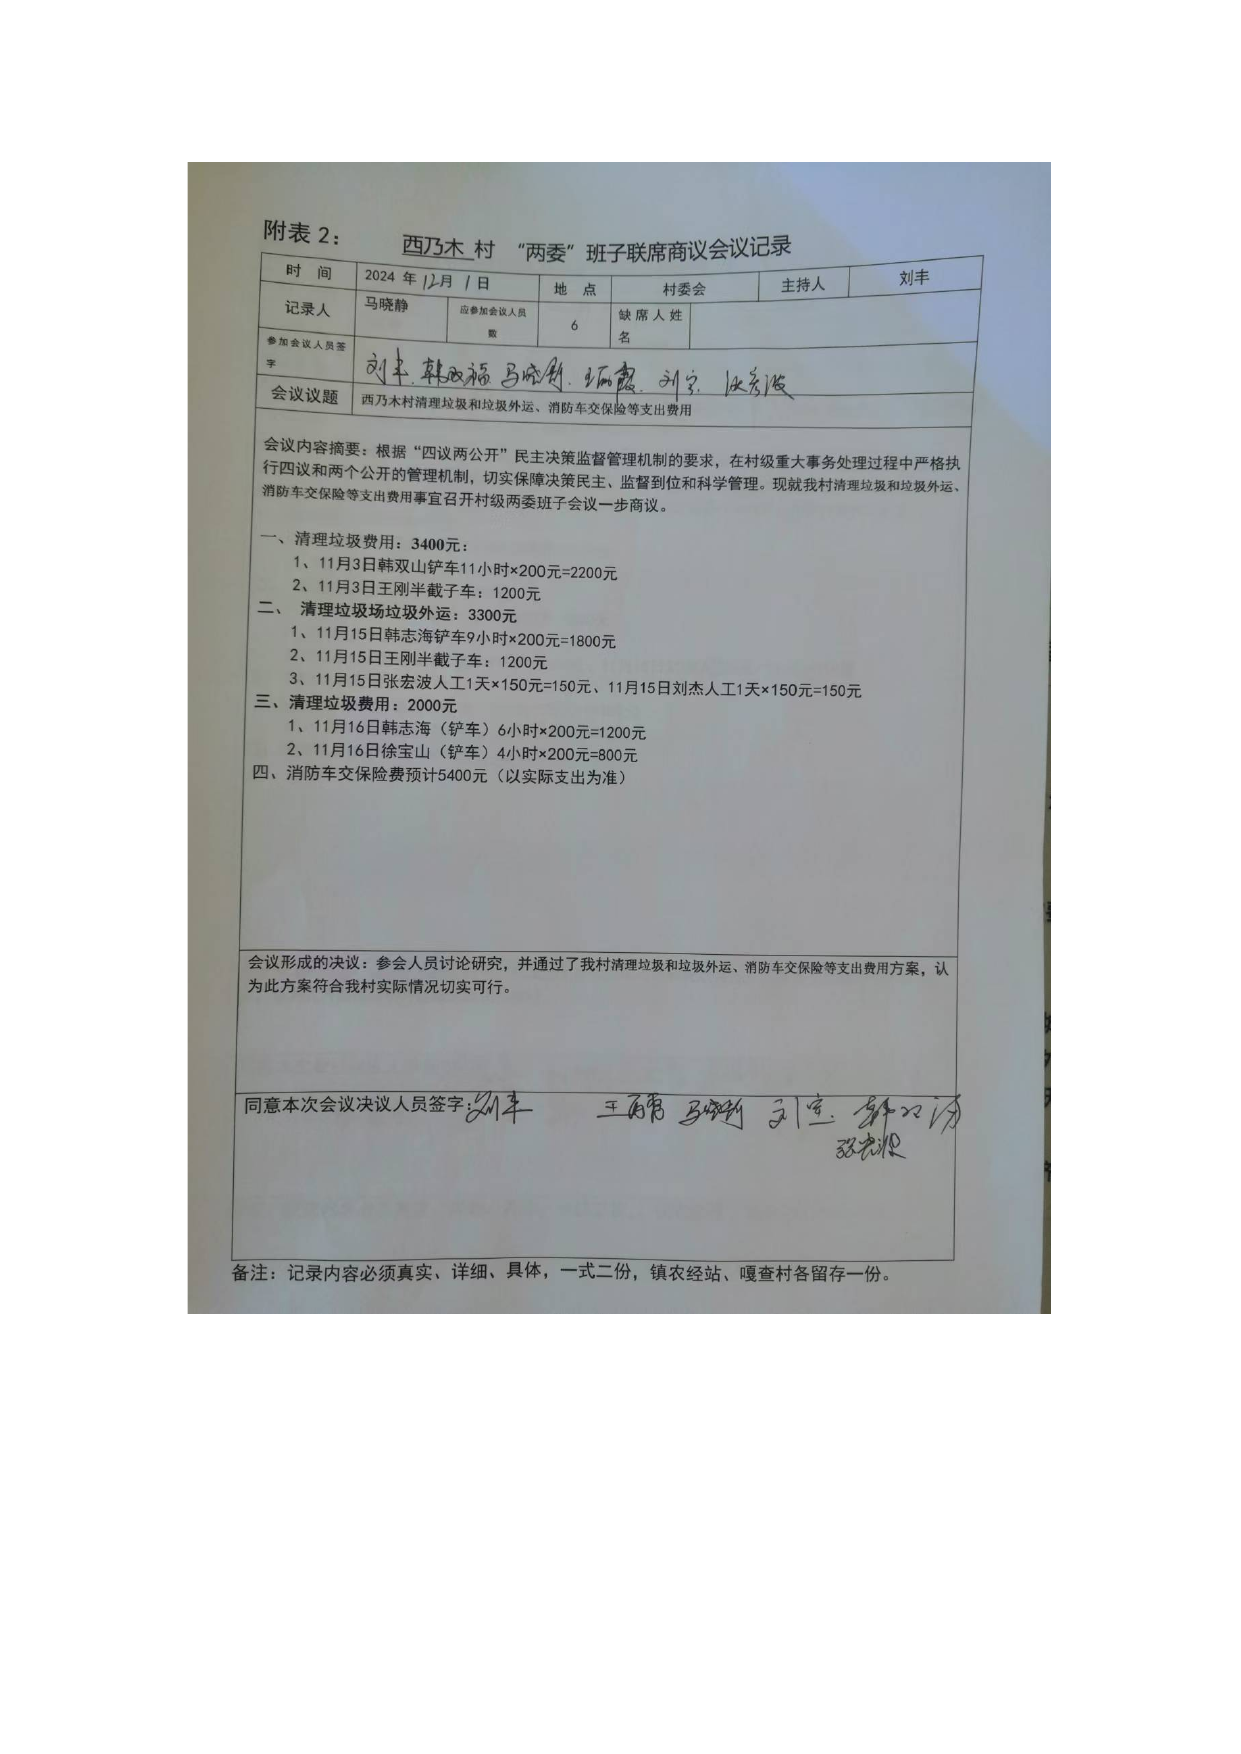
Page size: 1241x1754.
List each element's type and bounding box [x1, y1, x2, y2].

picture [187, 162, 1051, 1314]
